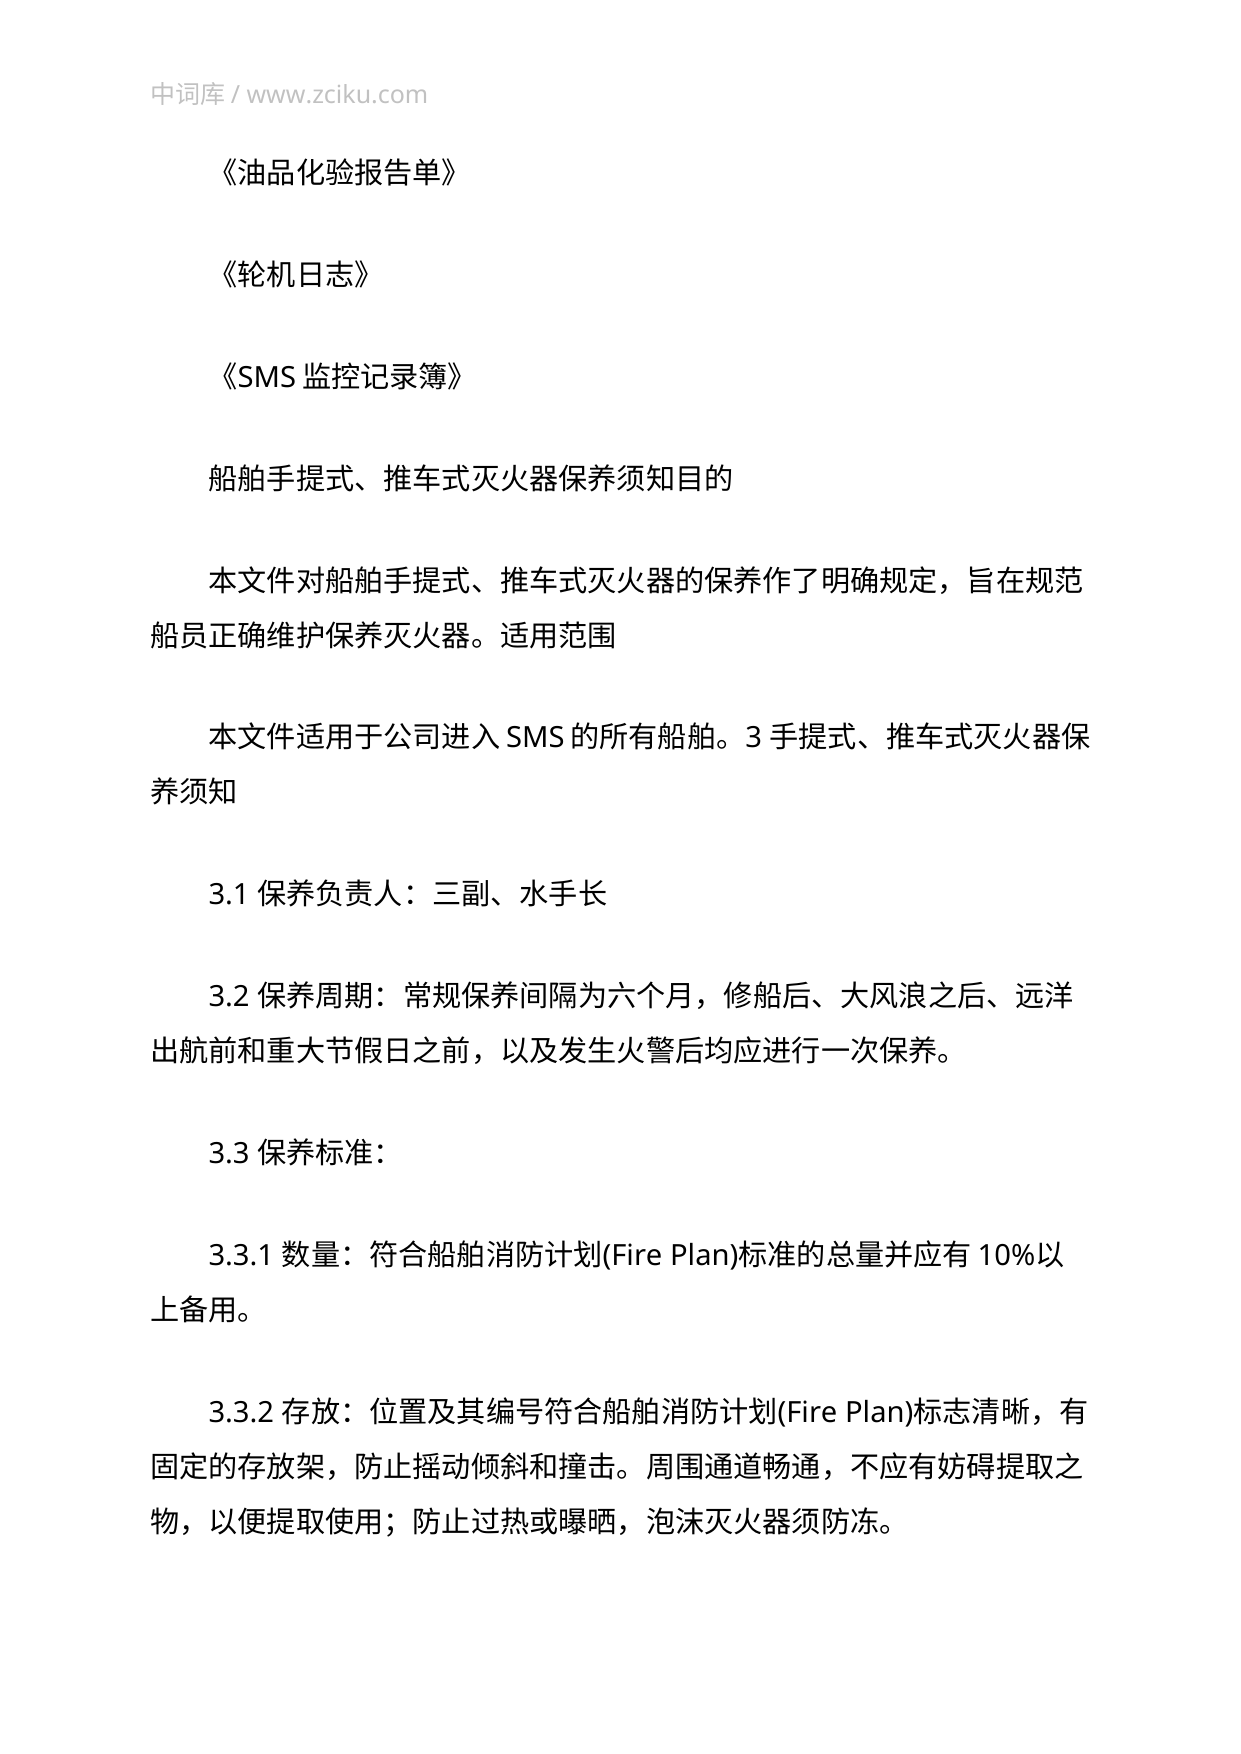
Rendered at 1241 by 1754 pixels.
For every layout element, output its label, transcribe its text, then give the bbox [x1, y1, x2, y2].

text 《轮机日志》 [150, 252, 1090, 294]
text 本文件适用于公司进入SMS的所有船舶。3 手提式、推车式灭火器保养须知 [150, 714, 1090, 811]
text 3.2 保养周期：常规保养间隔为六个月，修船后、大风浪之后、远洋出航前和重大节假日之前，以及发生火警后均应进行一次保养。 [150, 973, 1090, 1070]
text 本文件对船舶手提式、推车式灭火器的保养作了明确规定，旨在规范船员正确维护保养灭火器。适用范围 [150, 557, 1090, 654]
text 3.1 保养负责人：三副、水手长 [150, 871, 1090, 913]
text 《油品化验报告单》 [150, 150, 1090, 192]
text 船舶手提式、推车式灭火器保养须知目的 [150, 456, 1090, 498]
text 3.3 保养标准： [150, 1129, 1090, 1172]
text 3.3.2 存放：位置及其编号符合船舶消防计划(Fire Plan)标志清晰，有固定的存放架，防止摇动倾斜和撞击。周围通道畅通，不应有妨碍提取之物，以便提取使用；防止过热或曝晒，泡沫灭火器须防冻。 [150, 1388, 1090, 1540]
text 《SMS监控记录簿》 [150, 353, 1090, 396]
text 3.3.1 数量：符合船舶消防计划(Fire Plan)标准的总量并应有10%以上备用。 [150, 1231, 1090, 1329]
